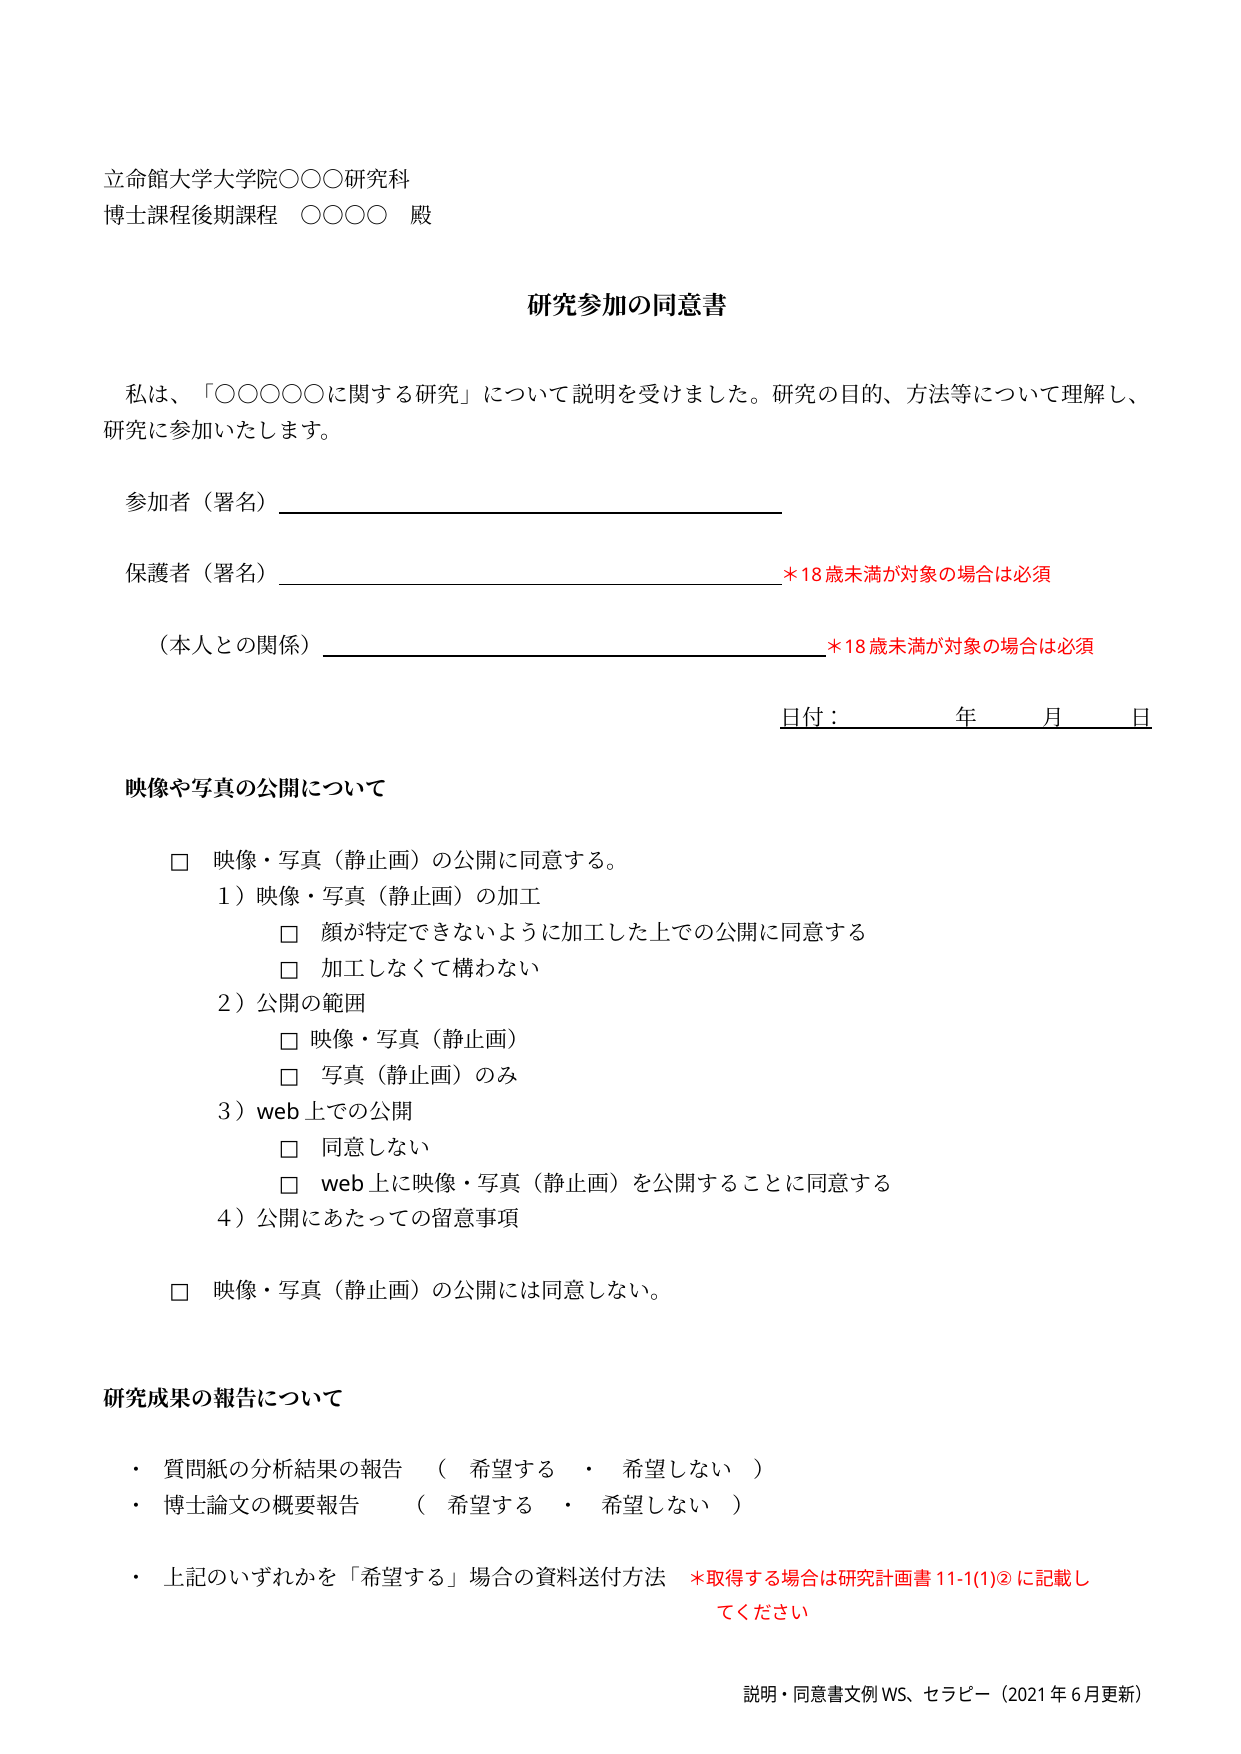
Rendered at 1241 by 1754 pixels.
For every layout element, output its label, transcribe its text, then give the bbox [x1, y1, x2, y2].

list 質問紙の分析結果の報告 （ 希望する ・ 希望しない ） [125, 1450, 1152, 1486]
list 上記のいずれかを「希望する」場合の資料送付方法 ＊取得する場合は研究計画書11-1(1)②に記載し [125, 1558, 1152, 1594]
text □ 顔が特定できないように加工した上での公開に同意する [169, 913, 1152, 949]
text 研究参加の同意書 [103, 268, 1152, 339]
text 立命館大学大学院○○○研究科 [103, 160, 1152, 196]
text 参加者（署名） [103, 483, 1152, 519]
text □ web上に映像・写真（静止画）を公開することに同意する [103, 1164, 1152, 1199]
text □ 同意しない [103, 1128, 1152, 1164]
text □ 写真（静止画）のみ [103, 1056, 1152, 1092]
list 映像・写真（静止画）の公開には同意しない。 [169, 1271, 1152, 1307]
text 映像や写真の公開について [103, 769, 1152, 805]
text １）映像・写真（静止画）の加工 [213, 877, 1152, 913]
text ４）公開にあたっての留意事項 [103, 1199, 1152, 1235]
text （本人との関係） ＊18歳未満が対象の場合は必須 [103, 626, 1152, 662]
list 博士論文の概要報告 （ 希望する ・ 希望しない ） [125, 1486, 1152, 1522]
list 映像・写真（静止画）の公開に同意する。 [169, 841, 1152, 877]
text ３）web上での公開 [103, 1092, 1152, 1128]
text 日付： 年 月 日 [103, 698, 1152, 734]
text 私は、「○○○○○に関する研究」について説明を受けました。研究の目的、方法等について理解し、研究に参加いたします。 [103, 375, 1152, 447]
text 保護者（署名） ＊18歳未満が対象の場合は必須 [103, 554, 1152, 590]
text □ 加工しなくて構わない [169, 949, 1152, 984]
text 博士課程後期課程 ○○○○ 殿 [103, 196, 1152, 232]
text ２）公開の範囲 [103, 984, 1152, 1020]
text てください [628, 1594, 1152, 1629]
text □ 映像・写真（静止画） [103, 1020, 1152, 1056]
text 研究成果の報告について [103, 1379, 1152, 1414]
